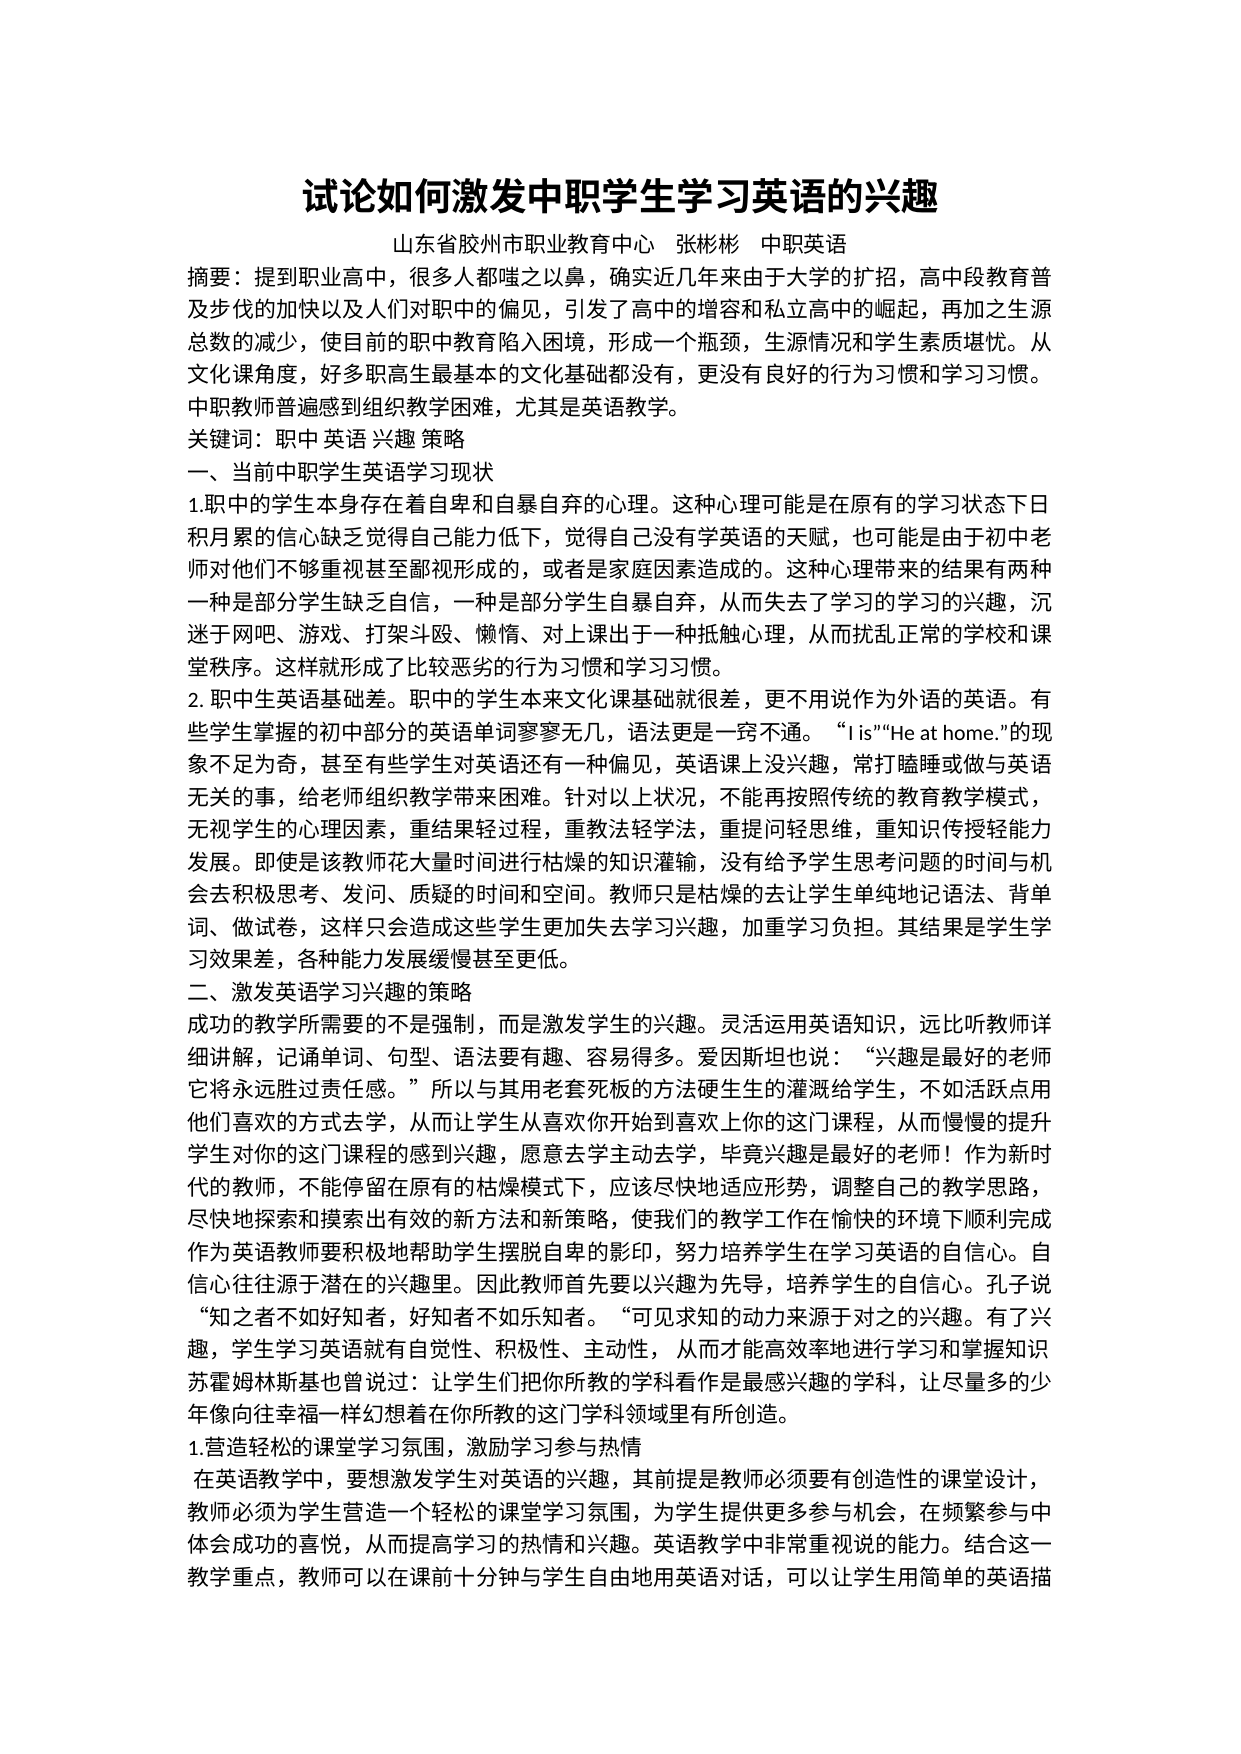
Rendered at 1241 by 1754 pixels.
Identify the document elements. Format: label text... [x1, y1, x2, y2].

text 试论如何激发中职学生学习英语的兴趣 山东省胶州市职业教育中心 张彬彬 中职英语 [187, 162, 1053, 259]
text 关键词：职中 英语 兴趣 策略 一、当前中职学生英语学习现状 1.职中的学生本身存在着自卑和自暴自弃的心理。这种心理可能是在原有的学习状态下日积月累的信心缺乏觉得自己能力低下，觉得自己没有学英语的天赋，也可能是由于初中老师对他们不够重视甚至鄙视形成的，或者是家庭因素造成的。这种心理带来的结果有两种：一种是部分学生缺乏自信，一种是部分学生自暴自弃，从而失去了学习的学习的兴趣，沉迷于网吧、游戏、打架斗殴、懒惰、对上课出于一种抵触心理，从而扰乱正常的学校和课堂秩序。这样就形成了比较恶劣的行为习惯和学习习惯。 2. 职中生英语基础差。职中的学生本来文化课基础就很差，更不用说作为外语的英语。有些学生掌握的初中部分的英语单词寥寥无几，语法更是一窍不通。“I is”“He at home.”的现象不足为奇，甚至有些学生对英语还有一种偏见，英语课上没兴趣，常打瞌睡或做与英语无关的事，给老师组织教学带来困难。针对以上状况，不能再按照传统的教育教学模式，无视学生的心理因素，重结果轻过程，重教法轻学法，重提问轻思维，重知识传授轻能力发展。即使是该教师花大量时间进行枯燥的知识灌输，没有给予学生思考问题的时间与机会去积极思考、发问、质疑的时间和空间。教师只是枯燥的去让学生单纯地记语法、背单词、做试卷，这样只会造成这些学生更加失去学习兴趣，加重学习负担。其结果是学生学习效果差，各种能力发展缓慢甚至更低。 二、激发英语学习兴趣的策略 成功的教学所需要的不是强制，而是激发学生的兴趣。灵活运用英语知识，远比听教师详细讲解，记诵单词、句型、语法要有趣、容易得多。爱因斯坦也说：“兴趣是最好的老师，它将永远胜过责任感。”所以与其用老套死板的方法硬生生的灌溉给学生，不如活跃点用他们喜欢的方式去学，从而让学生从喜欢你开始到喜欢上你的这门课程，从而慢慢的提升学生对你的这门课程的感到兴趣，愿意去学主动去学，毕竟兴趣是最好的老师！作为新时代的教师，不能停留在原有的枯燥模式下，应该尽快地适应形势，调整自己的教学思路，尽快地探索和摸索出有效的新方法和新策略，使我们的教学工作在愉快的环境下顺利完成。作为英语教师要积极地帮助学生摆脱自卑的影印，努力培养学生在学习英语的自信心。自信心往往源于潜在的兴趣里。因此教师首先要以兴趣为先导，培养学生的自信心。孔子说：“知之者不如好知者，好知者不如乐知者。“可见求知的动力来源于对之的兴趣。有了兴趣，学生学习英语就有自觉性、积极性、主动性， 从而才能高效率地进行学习和掌握知识。苏霍姆林斯基也曾说过：让学生们把你所教的学科看作是最感兴趣的学科，让尽量多的少年像向往幸福一样幻想着在你所教的这门学科领域里有所创造。 [187, 422, 1053, 1429]
text 摘要：提到职业高中，很多人都嗤之以鼻，确实近几年来由于大学的扩招，高中段教育普及步伐的加快以及人们对职中的偏见，引发了高中的增容和私立高中的崛起，再加之生源总数的减少，使目前的职中教育陷入困境，形成一个瓶颈，生源情况和学生素质堪忧。从文化课角度，好多职高生最基本的文化基础都没有，更没有良好的行为习惯和学习习惯。中职教师普遍感到组织教学困难，尤其是英语教学。 [187, 259, 1053, 422]
text 1.营造轻松的课堂学习氛围，激励学习参与热情 [187, 1429, 1053, 1462]
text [187, 1462, 1053, 1592]
